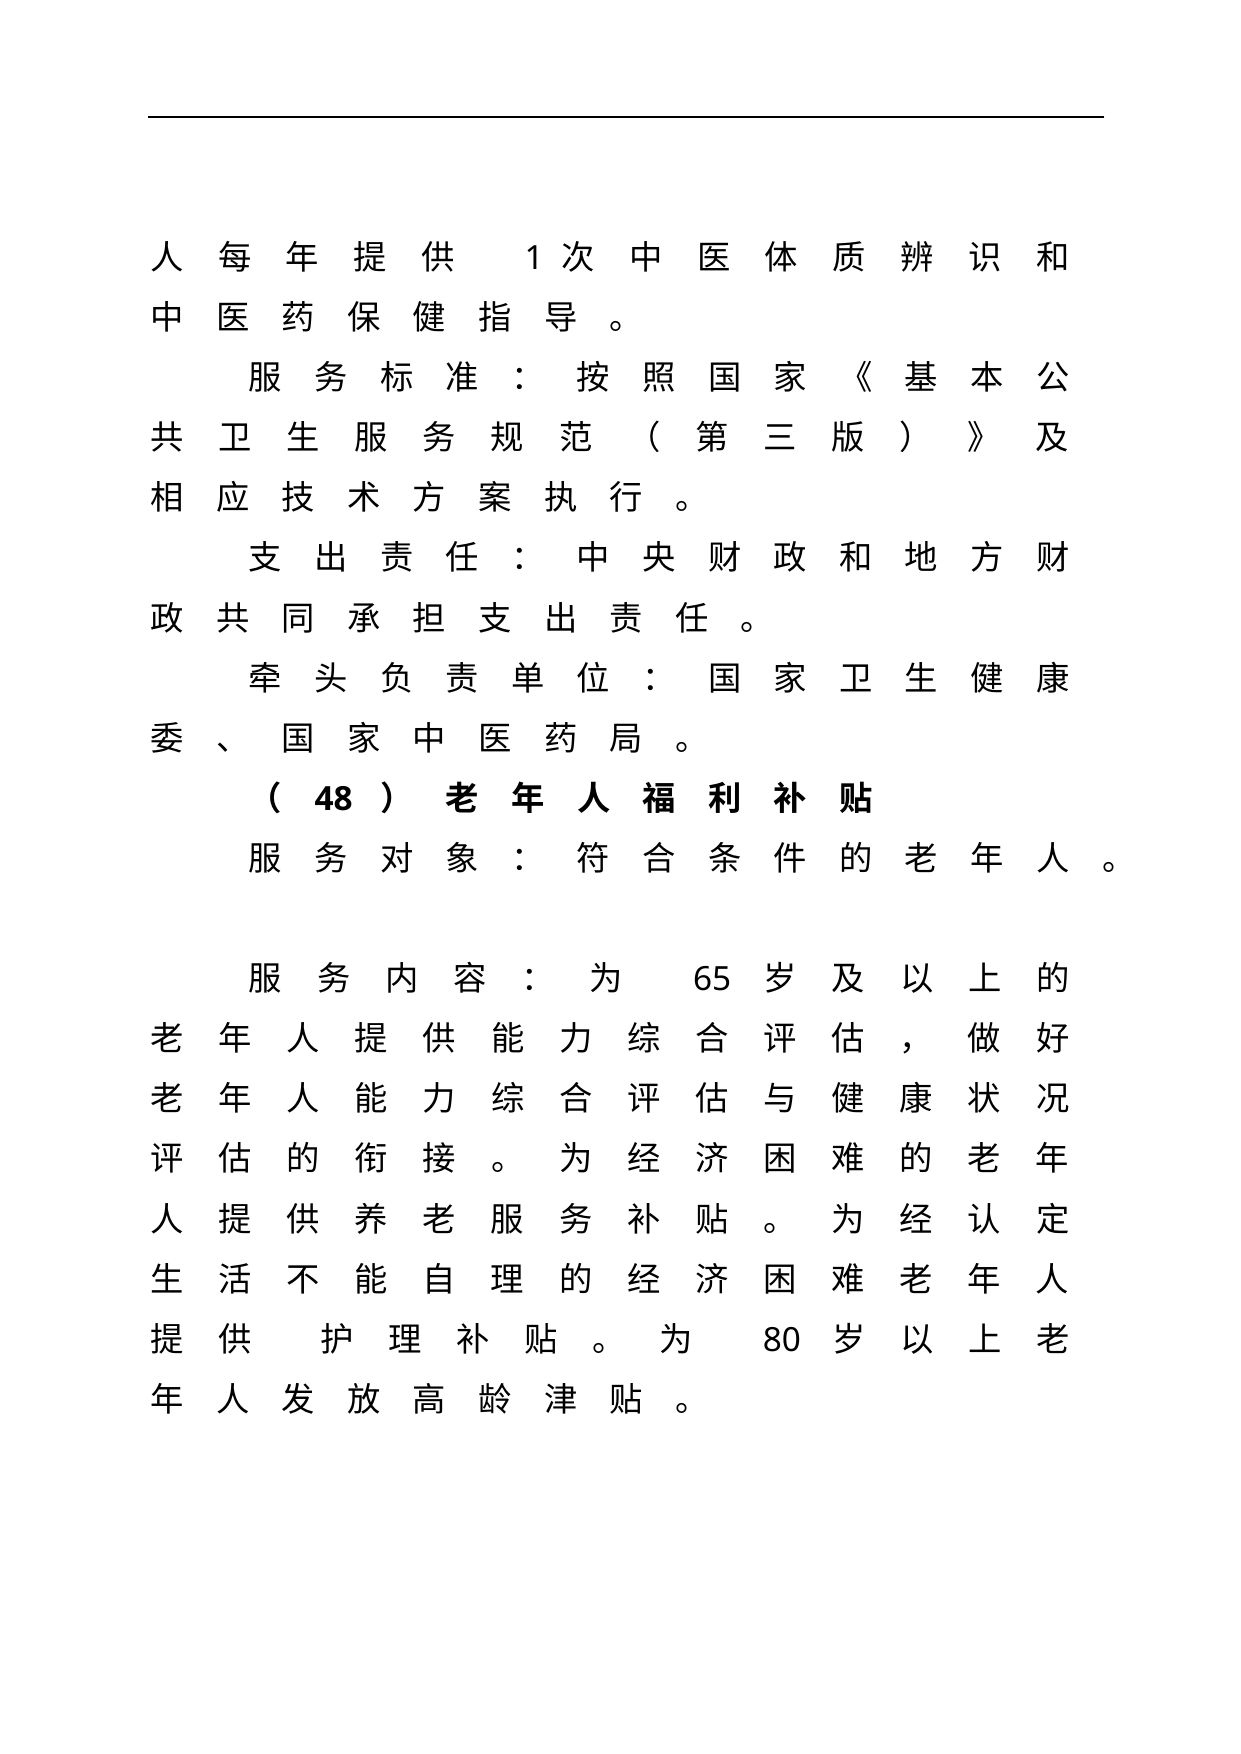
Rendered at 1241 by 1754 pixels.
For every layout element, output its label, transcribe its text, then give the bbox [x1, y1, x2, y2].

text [150, 225, 1102, 345]
text 服务内容：为 65 岁及以上的老年人提供能力综合评估，做好 老年人能力综合评估与健康状况评估的衔接。为经济困难的老年人提供养老服务补贴。为经认定生活不能自理的经济困难老年人提供 护理补贴。为 80 岁以上老年人发放高龄津贴。 [150, 946, 1102, 1427]
text 牵头负责单位：国家卫生健康委、国家中医药局。 [150, 645, 1102, 766]
text （48）老年人福利补贴 [150, 766, 1102, 826]
text 服务标准：按照国家《基本公共卫生服务规范（第三版）》及相应技术方案执行。 [150, 345, 1102, 525]
text 支出责任：中央财政和地方财政共同承担支出责任。 [150, 525, 1102, 645]
text 服务对象：符合条件的老年人。 [150, 826, 1102, 946]
